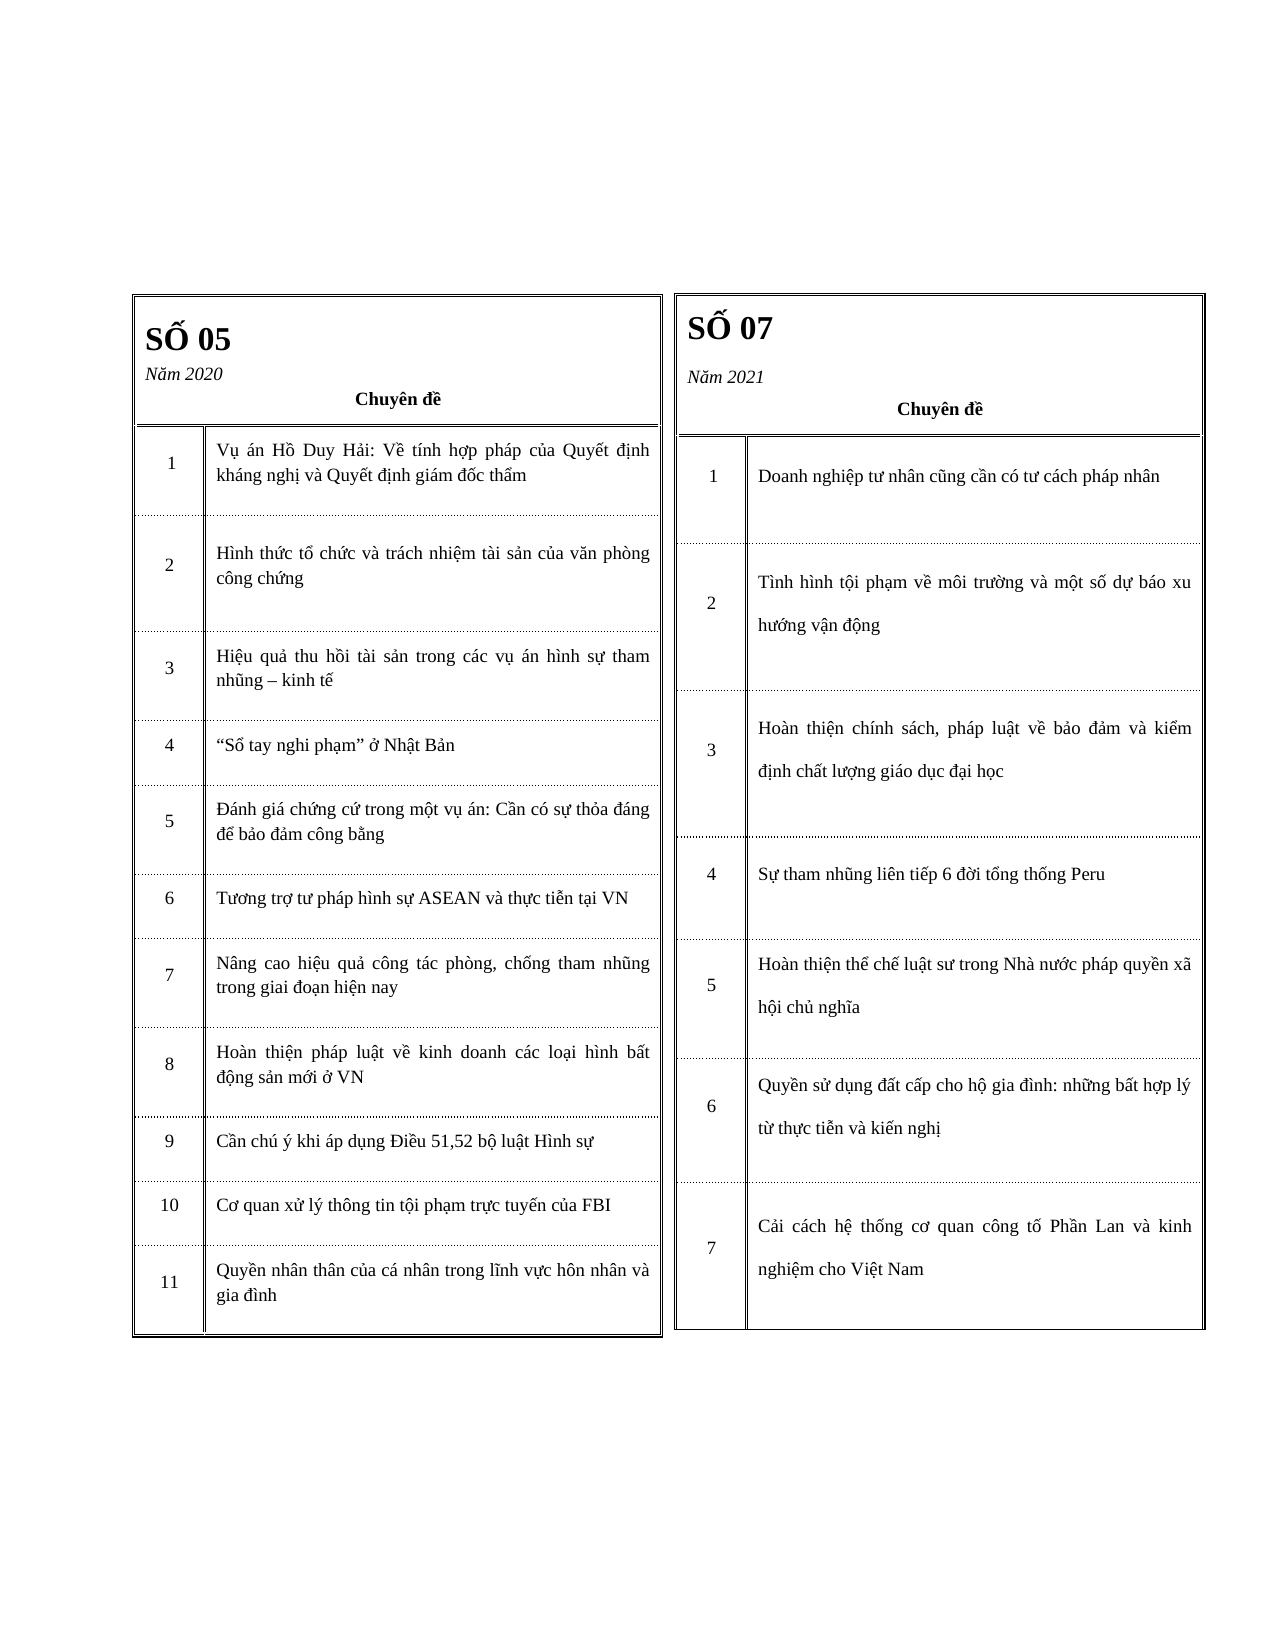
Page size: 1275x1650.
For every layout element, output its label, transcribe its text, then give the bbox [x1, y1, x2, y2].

table_cell 10 [135, 1181, 203, 1245]
table_cell Hiệu quả thu hồi tài sản trong các vụ án hình sự tham nhũng – kinh tế [206, 631, 660, 720]
table_cell 1 [676, 434, 747, 543]
table_cell 2 [135, 515, 203, 631]
table_cell 5 [677, 939, 745, 1058]
table_cell 11 [135, 1245, 205, 1334]
table_cell Vụ án Hồ Duy Hải: Về tính hợp pháp của Quyết định kháng nghị và Quyết định giám đốc thẩm [206, 424, 660, 515]
table_cell Doanh nghiệp tư nhân cũng cần có tư cách pháp nhân [747, 434, 1204, 543]
table_cell 5 [135, 785, 203, 874]
table_header SỐ 05 Năm 2020 Chuyên đề [135, 297, 660, 424]
table_cell 6 [677, 1058, 745, 1182]
table_cell 3 [677, 690, 745, 836]
table_cell 7 [135, 938, 203, 1027]
table_cell Hoàn thiện chính sách, pháp luật về bảo đảm và kiểm định chất lượng giáo dục đại học [748, 690, 1202, 836]
table_cell 9 [135, 1116, 203, 1181]
table_header SỐ 07 Năm 2021 Chuyên đề [677, 296, 1202, 434]
table_cell Tương trợ tư pháp hình sự ASEAN và thực tiễn tại VN [206, 874, 660, 938]
table_cell Hoàn thiện pháp luật về kinh doanh các loại hình bất động sản mới ở VN [206, 1027, 660, 1116]
table_cell 1 [135, 424, 203, 515]
table_cell Cải cách hệ thống cơ quan công tố Phần Lan và kinh nghiệm cho Việt Nam [748, 1182, 1202, 1329]
table_cell Đánh giá chứng cứ trong một vụ án: Cần có sự thỏa đáng để bảo đảm công bằng [206, 785, 660, 874]
table_cell Sự tham nhũng liên tiếp 6 đời tổng thống Peru [748, 836, 1202, 939]
table_cell 7 [677, 1182, 745, 1329]
table_cell 4 [677, 836, 745, 939]
table_cell “Sổ tay nghi phạm” ở Nhật Bản [206, 720, 660, 784]
table_cell Quyền sử dụng đất cấp cho hộ gia đình: những bất hợp lý từ thực tiễn và kiến nghị [748, 1058, 1202, 1182]
table_cell 6 [135, 874, 203, 938]
table_cell Quyền nhân thân của cá nhân trong lĩnh vực hôn nhân và gia đình [205, 1245, 660, 1334]
table_cell Cần chú ý khi áp dụng Điều 51,52 bộ luật Hình sự [206, 1116, 660, 1181]
table_cell Nâng cao hiệu quả công tác phòng, chống tham nhũng trong giai đoạn hiện nay [206, 938, 660, 1027]
table_cell 8 [135, 1027, 203, 1116]
table_cell Hình thức tổ chức và trách nhiệm tài sản của văn phòng công chứng [206, 515, 660, 631]
table_cell 2 [677, 543, 745, 690]
table_cell 3 [135, 631, 203, 720]
table_cell Hoàn thiện thể chế luật sư trong Nhà nước pháp quyền xã hội chủ nghĩa [748, 939, 1202, 1058]
table_cell Tình hình tội phạm về môi trường và một số dự báo xu hướng vận động [748, 543, 1202, 690]
table_cell Cơ quan xử lý thông tin tội phạm trực tuyến của FBI [206, 1181, 660, 1245]
table_cell 4 [135, 720, 203, 784]
